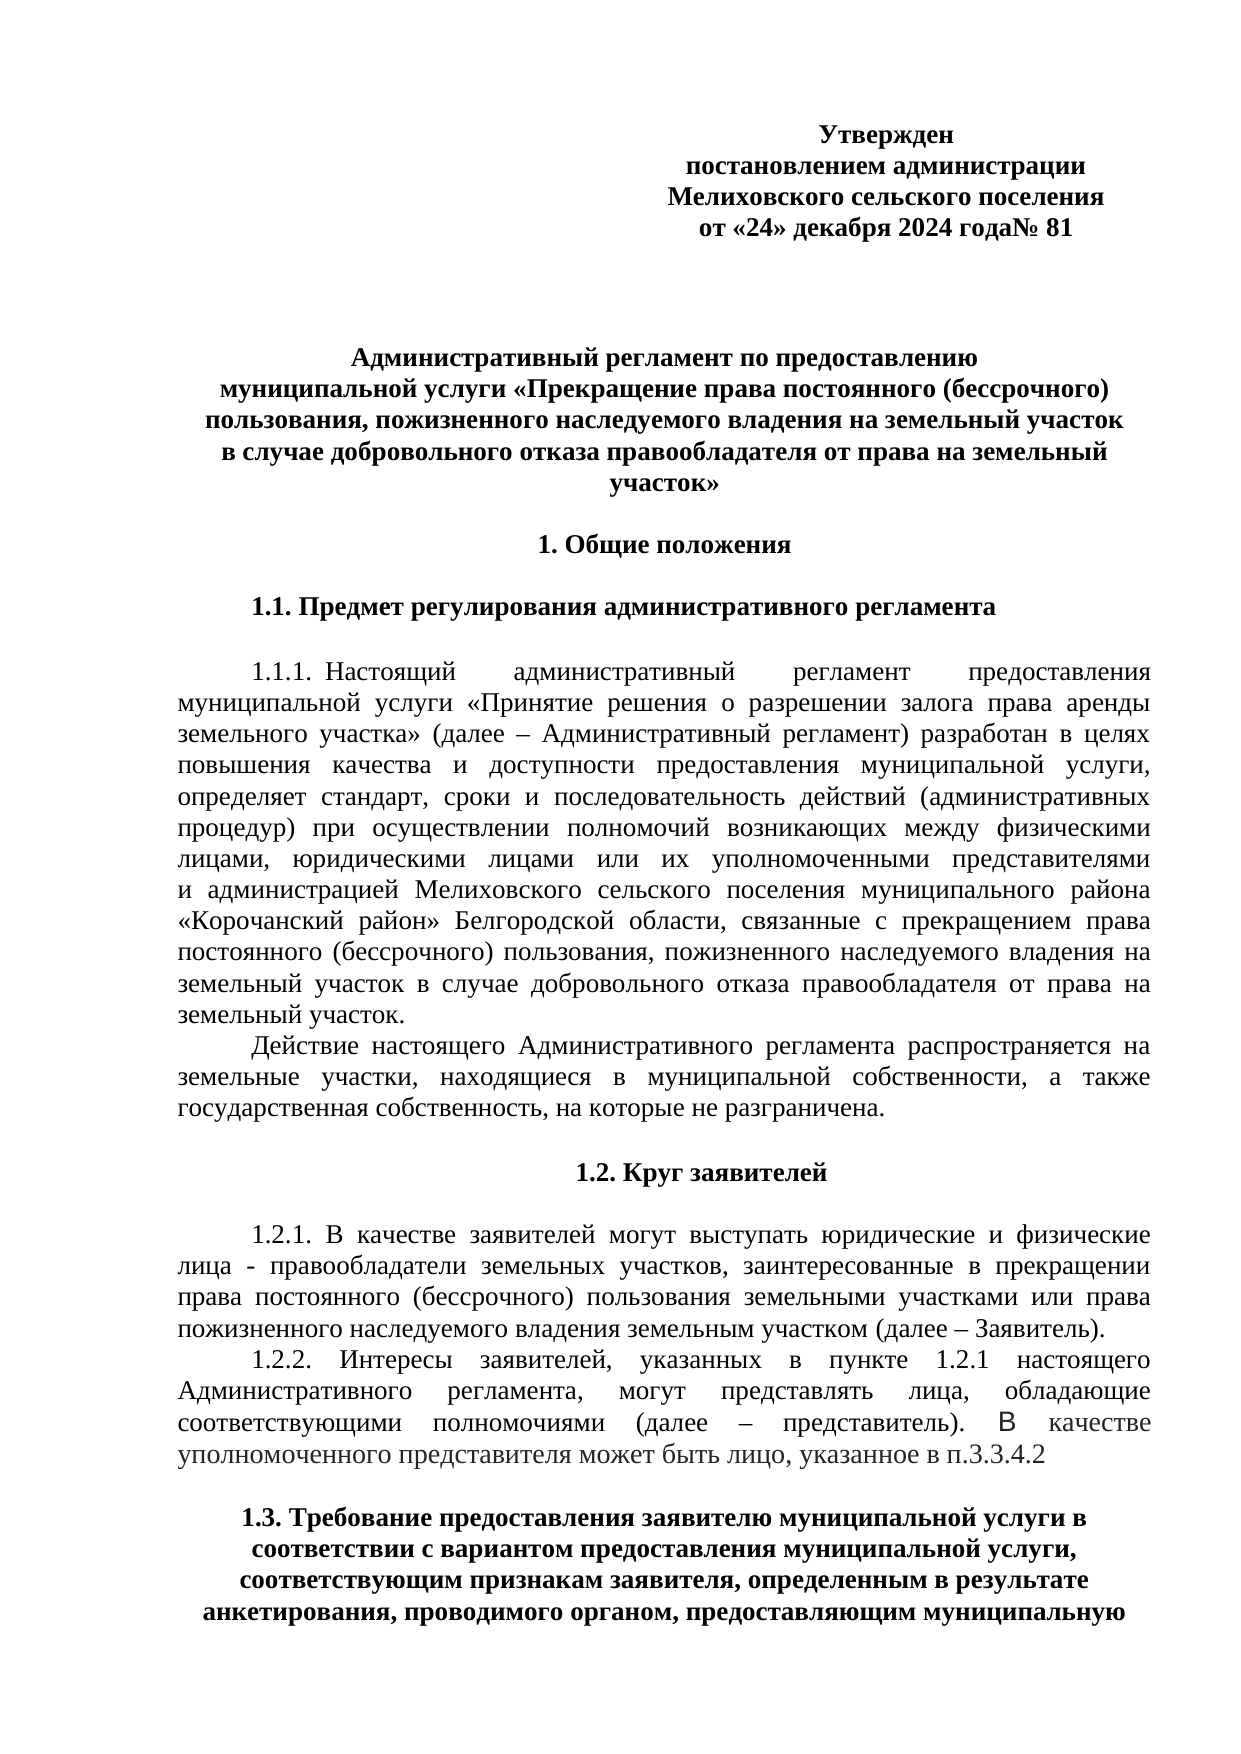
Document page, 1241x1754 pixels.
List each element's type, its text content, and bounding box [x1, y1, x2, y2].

text 1.2. Круг заявителей [177, 1156, 1152, 1187]
text муниципальной услуги «Прекращение права постоянного (бессрочного) пользования, пожизненного наследуемого владения на земельный участок в случае добровольного отказа правообладателя от права на земельный участок» [177, 372, 1152, 497]
text Административный регламент по предоставлению [177, 341, 1152, 372]
text Действие настоящего Административного регламента распространяется на земельные участки, находящиеся в муниципальной собственности, а также государственная собственность, на которые не разграничена. [177, 1029, 1152, 1122]
list Настоящий административный регламент предоставления муниципальной услуги «Принятие решения о разрешении залога права аренды земельного участка» (далее – Административный регламент) разработан в целях повышения качества и доступности предоставления муниципальной услуги, определяет стандарт, сроки и последовательность действий (административных процедур) при осуществлении полномочий возникающих между физическими лицами, юридическими лицами или их уполномоченными представителями и администрацией Мелиховского сельского поселения муниципального района «Корочанский район» Белгородской области, связанные с прекращением права постоянного (бессрочного) пользования, пожизненного наследуемого владения на земельный участок в случае добровольного отказа правообладателя от права на земельный участок. [177, 655, 1152, 1029]
text 1.1. Предмет регулирования административного регламента [177, 591, 1152, 622]
text 1.2.1. В качестве заявителей могут выступать юридические и физические лица - правообладатели земельных участков, заинтересованные в прекращении права постоянного (бессрочного) пользования земельными участками или права пожизненного наследуемого владения земельным участком (далее – Заявитель). [177, 1218, 1152, 1343]
table_header Утвержден постановлением администрации Мелиховского сельского поселения от «24» декабря 2024 года№ 81 [609, 118, 1163, 310]
title 1. Общие положения [177, 528, 1152, 559]
text 1.2.2. Интересы заявителей, указанных в пункте 1.2.1 настоящего Административного регламента, могут представлять лица, обладающие соответствующими полномочиями (далее – представитель). В качестве уполномоченного представителя может быть лицо, указанное в п.3.3.4.2 [177, 1343, 1152, 1470]
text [177, 1501, 1152, 1626]
